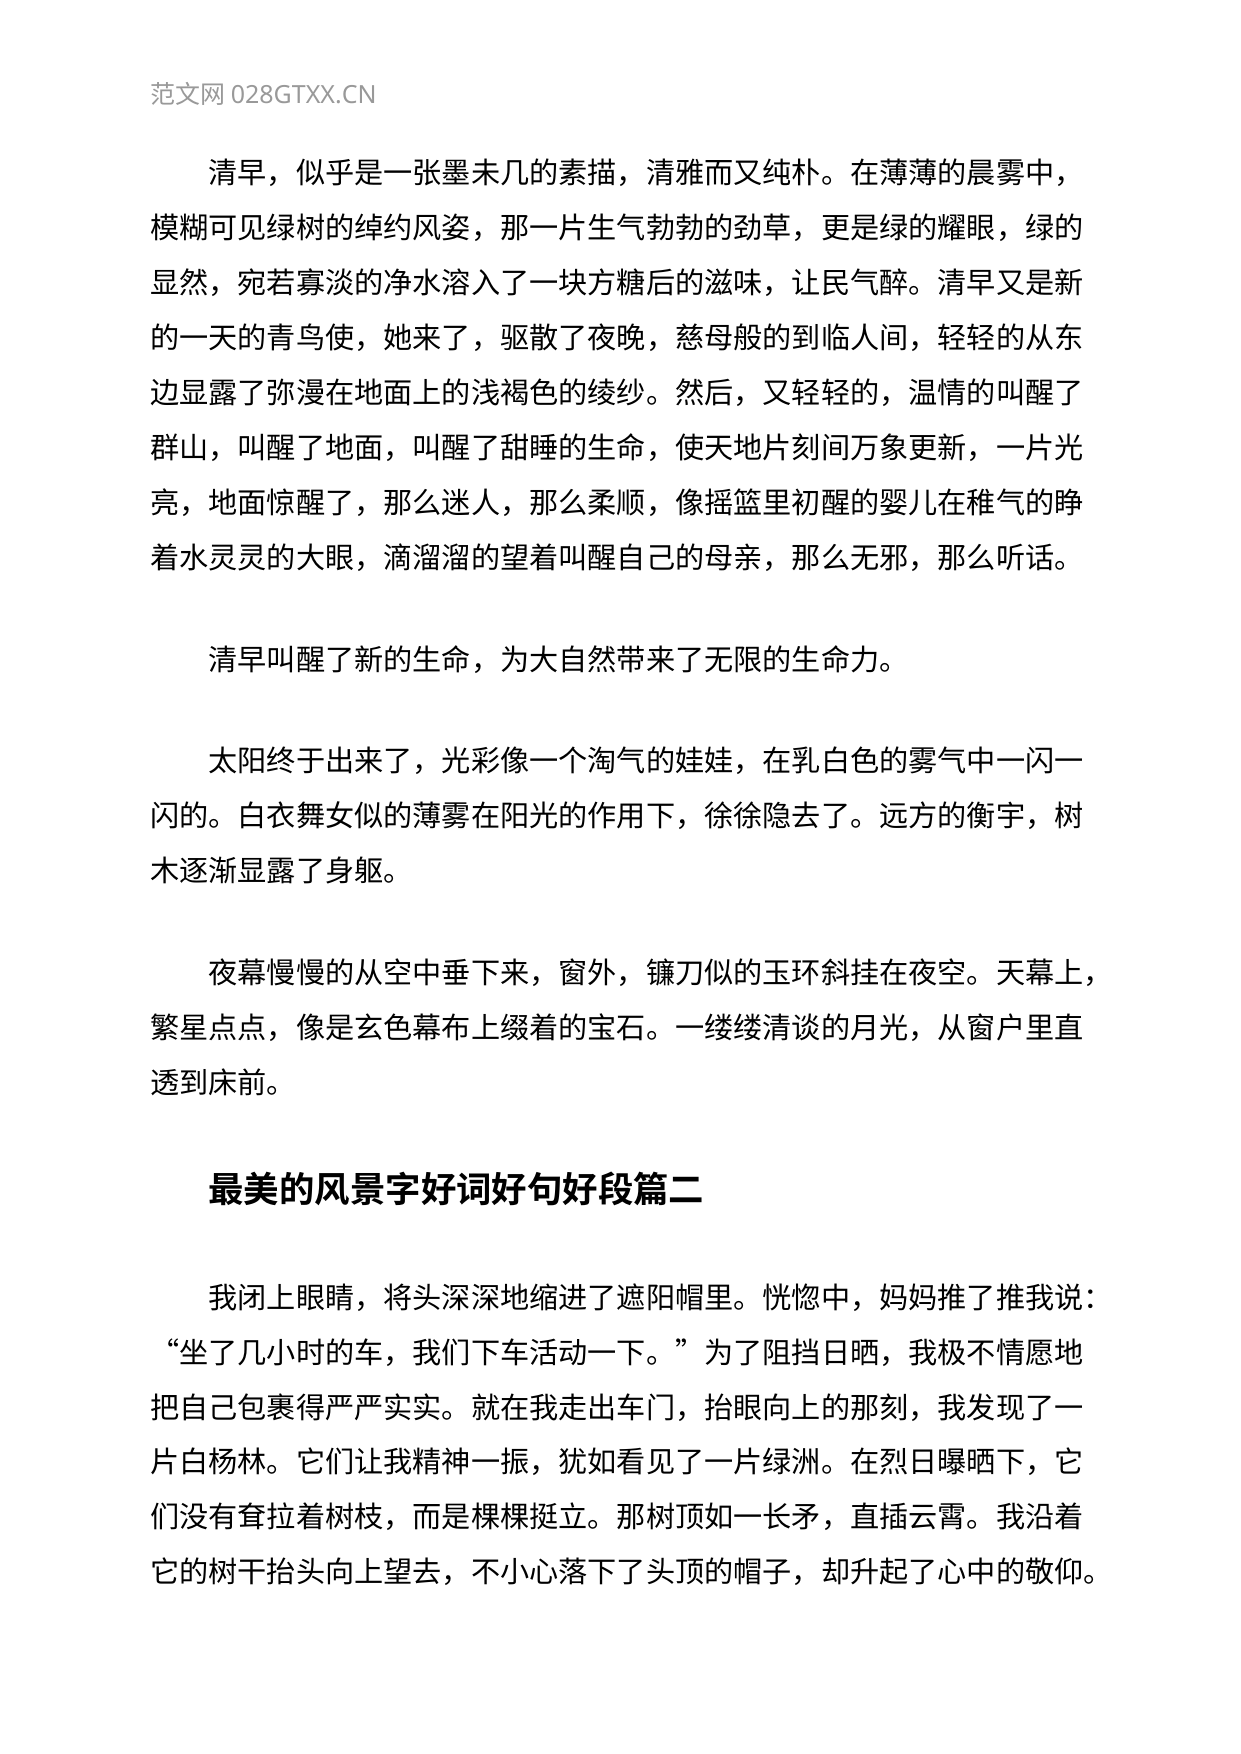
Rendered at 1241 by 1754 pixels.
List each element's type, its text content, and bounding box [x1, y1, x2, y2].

text 最美的风景字好词好句好段篇二 [150, 1161, 1090, 1212]
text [150, 1274, 1090, 1591]
text 夜幕慢慢的从空中垂下来，窗外，镰刀似的玉环斜挂在夜空。天幕上，繁星点点，像是玄色幕布上缀着的宝石。一缕缕清谈的月光，从窗户里直透到床前。 [150, 949, 1090, 1101]
text 太阳终于出来了，光彩像一个淘气的娃娃，在乳白色的雾气中一闪一闪的。白衣舞女似的薄雾在阳光的作用下，徐徐隐去了。远方的衡宇，树木逐渐显露了身躯。 [150, 738, 1090, 890]
text 清早，似乎是一张墨未几的素描，清雅而又纯朴。在薄薄的晨雾中，模糊可见绿树的绰约风姿，那一片生气勃勃的劲草，更是绿的耀眼，绿的显然，宛若寡淡的净水溶入了一块方糖后的滋味，让民气醉。清早又是新的一天的青鸟使，她来了，驱散了夜晚，慈母般的到临人间，轻轻的从东边显露了弥漫在地面上的浅褐色的绫纱。然后，又轻轻的，温情的叫醒了群山，叫醒了地面，叫醒了甜睡的生命，使天地片刻间万象更新，一片光亮，地面惊醒了，那么迷人，那么柔顺，像摇篮里初醒的婴儿在稚气的睁着水灵灵的大眼，滴溜溜的望着叫醒自己的母亲，那么无邪，那么听话。 [150, 150, 1090, 577]
text 清早叫醒了新的生命，为大自然带来了无限的生命力。 [150, 636, 1090, 678]
